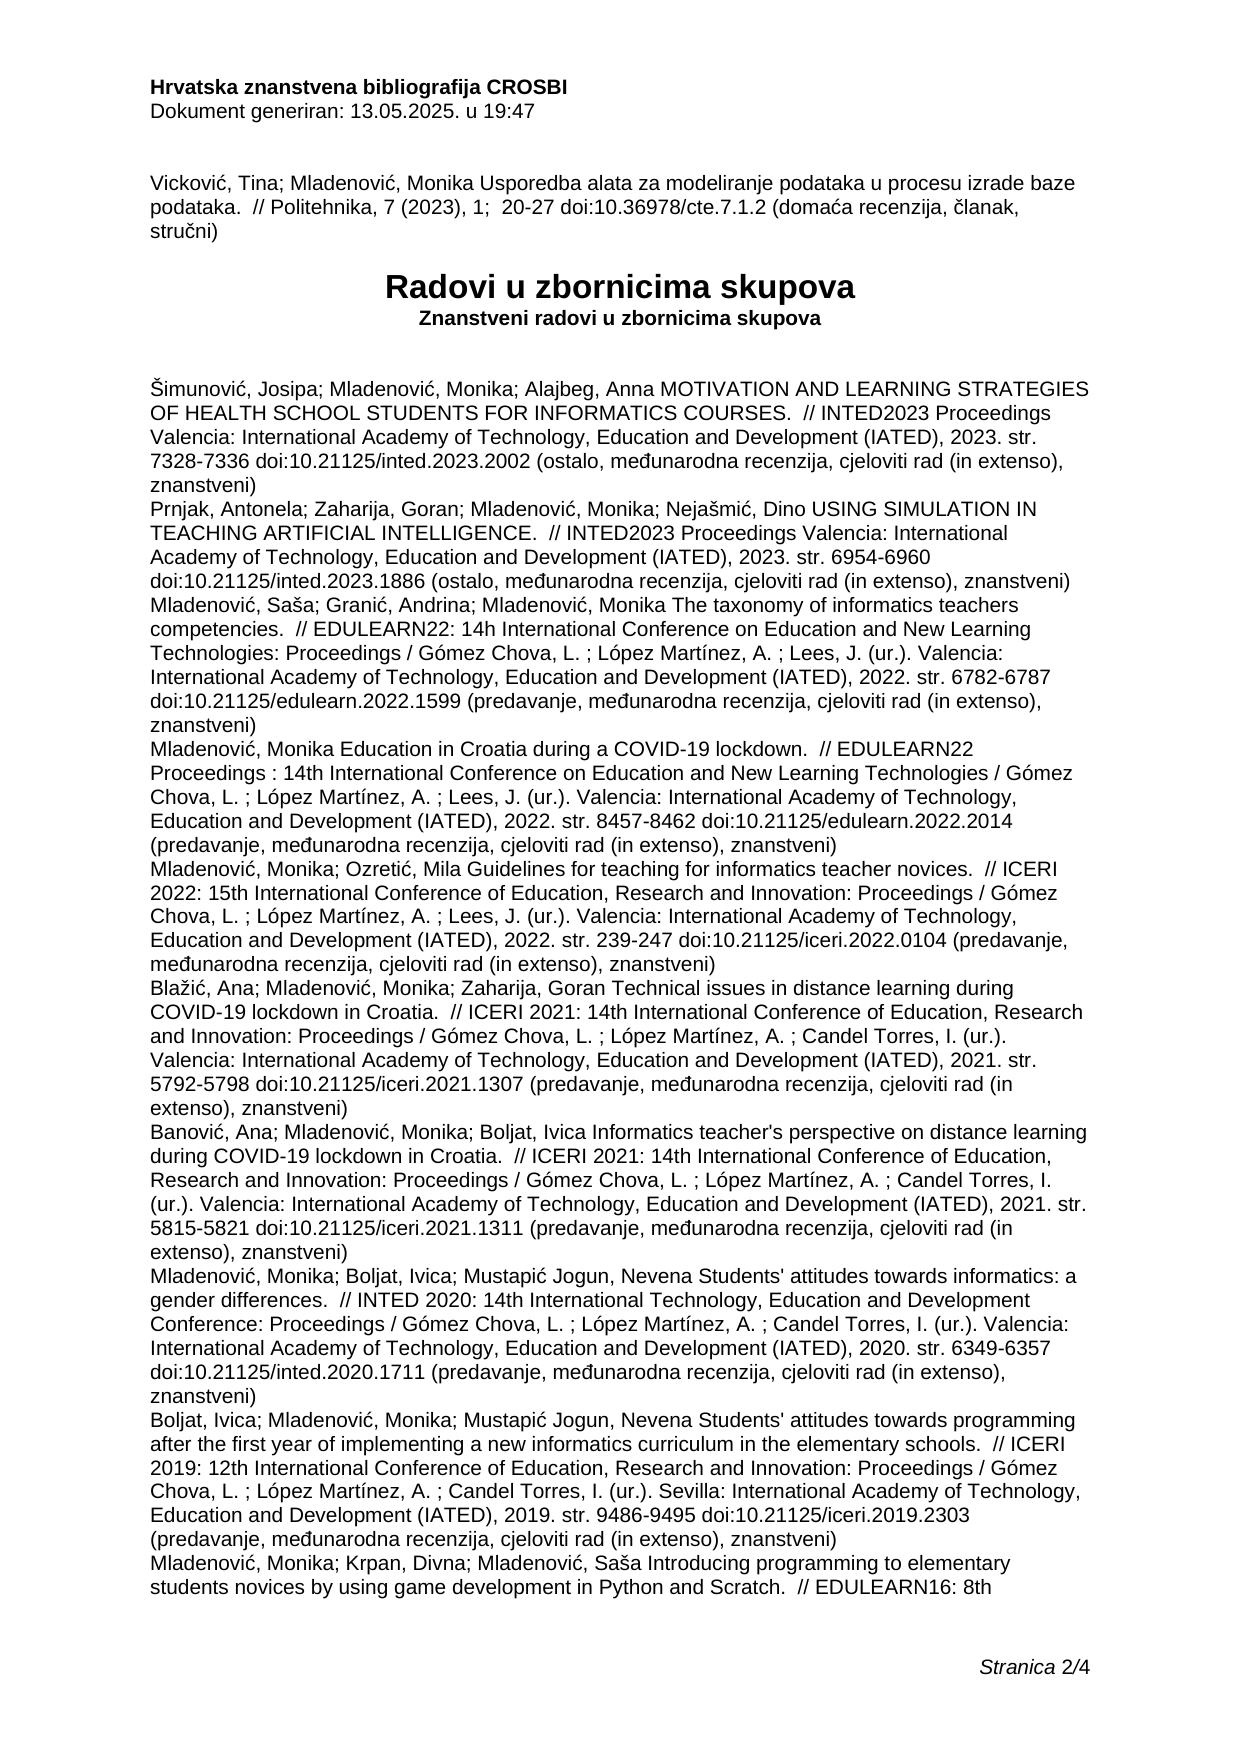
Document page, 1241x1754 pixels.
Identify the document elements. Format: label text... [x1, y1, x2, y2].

text Mladenović, Saša; Granić, Andrina; Mladenović, Monika [150, 593, 1090, 737]
text Boljat, Ivica; Mladenović, Monika; Mustapić Jogun, Nevena [150, 1407, 1090, 1551]
text Šimunović, Josipa; Mladenović, Monika; Alajbeg, Anna [150, 377, 1090, 497]
text Mladenović, Monika; Ozretić, Mila [150, 856, 1090, 976]
subtitle Radovi u zbornicima skupova [150, 267, 1090, 305]
text Blažić, Ana; Mladenović, Monika; Zaharija, Goran [150, 976, 1090, 1120]
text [150, 1551, 1090, 1599]
text Mladenović, Monika; Boljat, Ivica; Mustapić Jogun, Nevena [150, 1264, 1090, 1407]
subtitle Znanstveni radovi u zbornicima skupova [150, 305, 1090, 329]
text Vicković, Tina; Mladenović, Monika [150, 171, 1090, 243]
text Prnjak, Antonela; Zaharija, Goran; Mladenović, Monika; Nejašmić, Dino [150, 497, 1090, 593]
text Banović, Ana; Mladenović, Monika; Boljat, Ivica [150, 1120, 1090, 1264]
text Mladenović, Monika [150, 737, 1090, 856]
